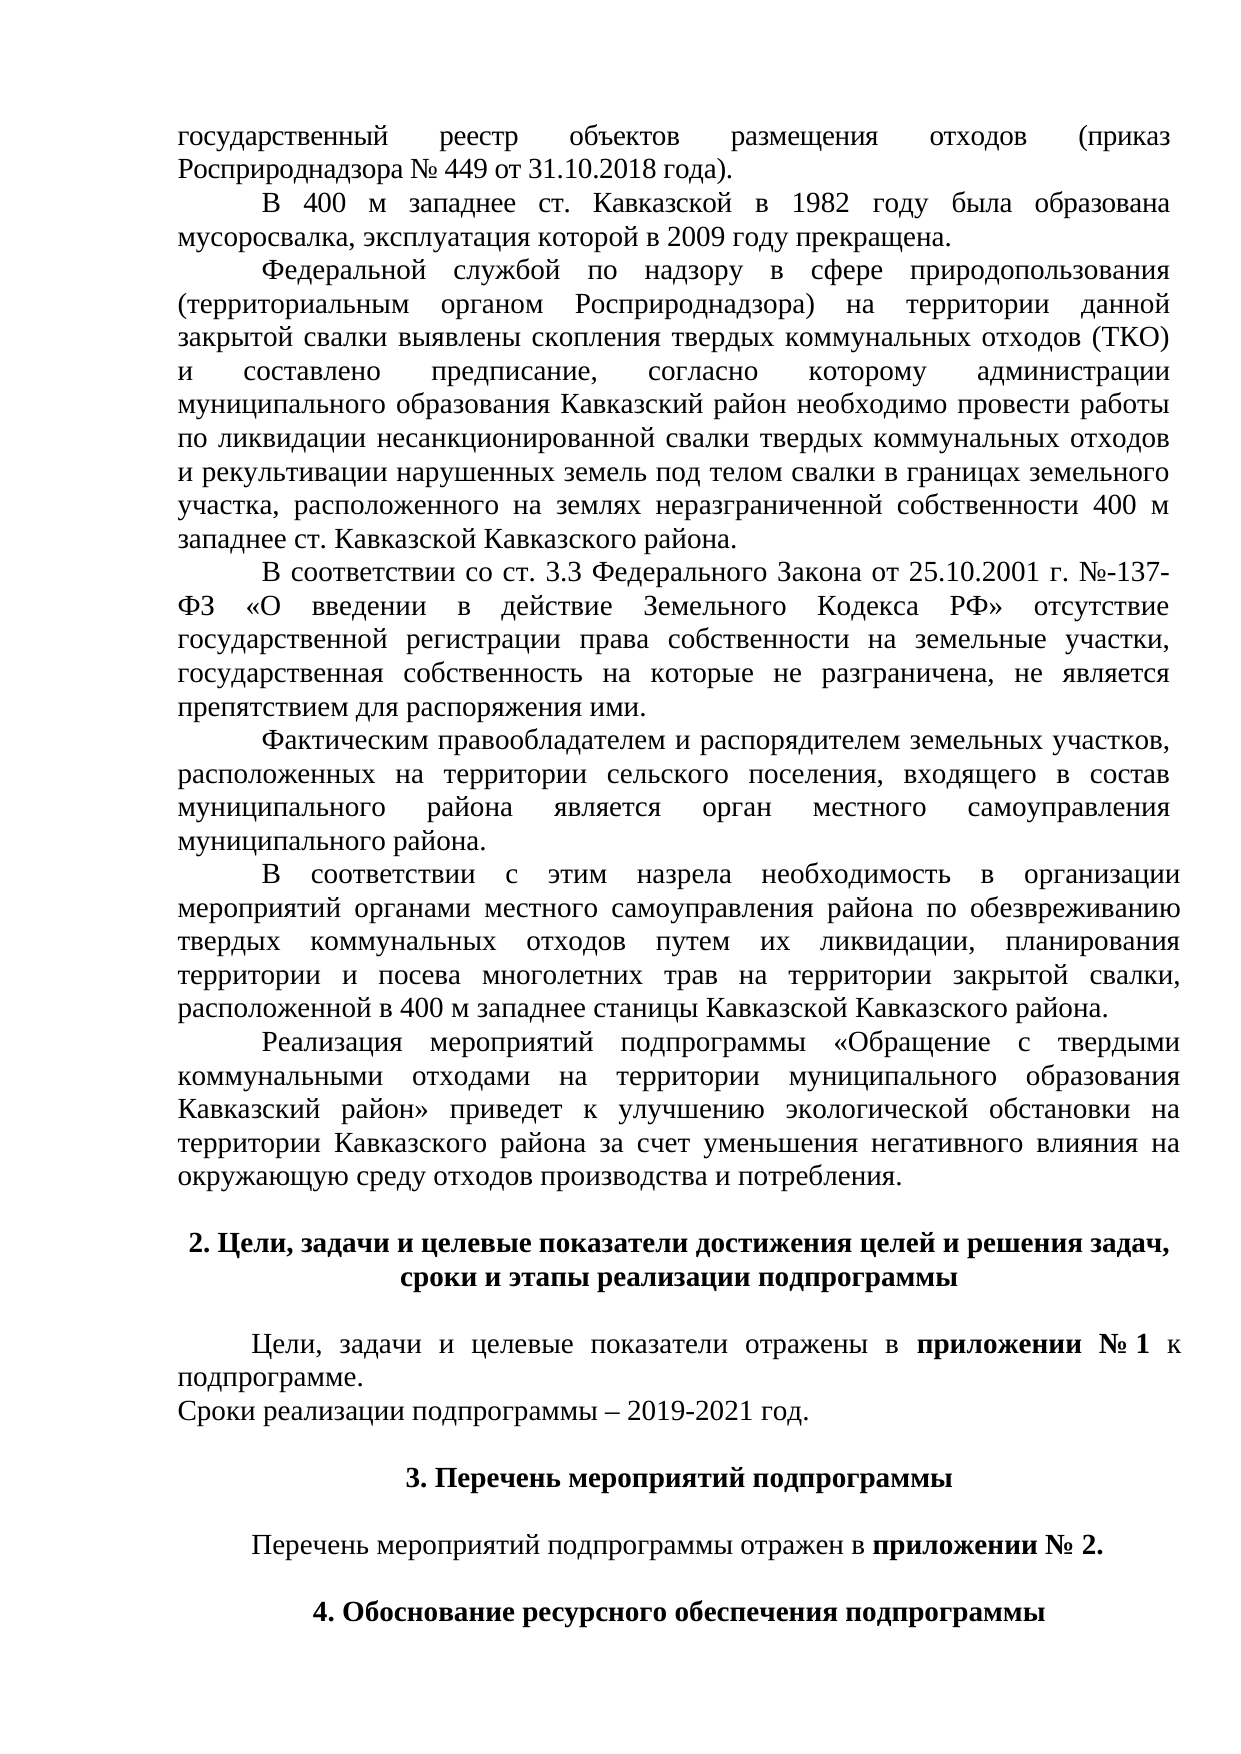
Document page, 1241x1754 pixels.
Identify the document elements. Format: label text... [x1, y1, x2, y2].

text В соответствии с этим назрела необходимость в организации мероприятий органами местного самоуправления района по обезвреживанию твердых коммунальных отходов путем их ликвидации, планирования территории и посева многолетних трав на территории закрытой свалки, расположенной в 400 м западнее станицы Кавказской Кавказского района. [177, 856, 1181, 1024]
text Фактическим правообладателем и распорядителем земельных участков, расположенных на территории сельского поселения, входящего в состав муниципального района является орган местного самоуправления муниципального района. [177, 722, 1171, 856]
subtitle 4. Обоснование ресурсного обеспечения подпрограммы [177, 1594, 1181, 1628]
text Цели, задачи и целевые показатели отражены в приложении № 1 к подпрограмме. [177, 1326, 1181, 1393]
subtitle 3. Перечень мероприятий подпрограммы [177, 1460, 1181, 1494]
subtitle 2. Цели, задачи и целевые показатели достижения целей и решения задач, сроки и этапы реализации подпрограммы [177, 1225, 1181, 1292]
text Сроки реализации подпрограммы – 2019-2021 год. [177, 1393, 1181, 1427]
text Реализация мероприятий подпрограммы «Обращение с твердыми коммунальными отходами на территории муниципального образования Кавказский район» приведет к улучшению экологической обстановки на территории Кавказского района за счет уменьшения негативного влияния на окружающую среду отходов производства и потребления. [177, 1024, 1181, 1192]
text В соответствии со ст. 3.3 Федерального Закона от 25.10.2001 г. №-137-ФЗ «О введении в действие Земельного Кодекса РФ» отсутствие государственной регистрации права собственности на земельные участки, государственная собственность на которые не разграничена, не является препятствием для распоряжения ими. [177, 554, 1171, 722]
text Федеральной службой по надзору в сфере природопользования (территориальным органом Росприроднадзора) на территории данной закрытой свалки выявлены скопления твердых коммунальных отходов (ТКО) и составлено предписание, согласно которому администрации муниципального образования Кавказский район необходимо провести работы по ликвидации несанкционированной свалки твердых коммунальных отходов и рекультивации нарушенных земель под телом свалки в границах земельного участка, расположенного на землях неразграниченной собственности 400 м западнее ст. Кавказской Кавказского района. [177, 252, 1171, 554]
text В 400 м западнее ст. Кавказской в 1982 году была образована мусоросвалка, эксплуатация которой в 2009 году прекращена. [177, 185, 1171, 252]
text Перечень мероприятий подпрограммы отражен в приложении № 2. [177, 1527, 1181, 1561]
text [177, 118, 1171, 185]
